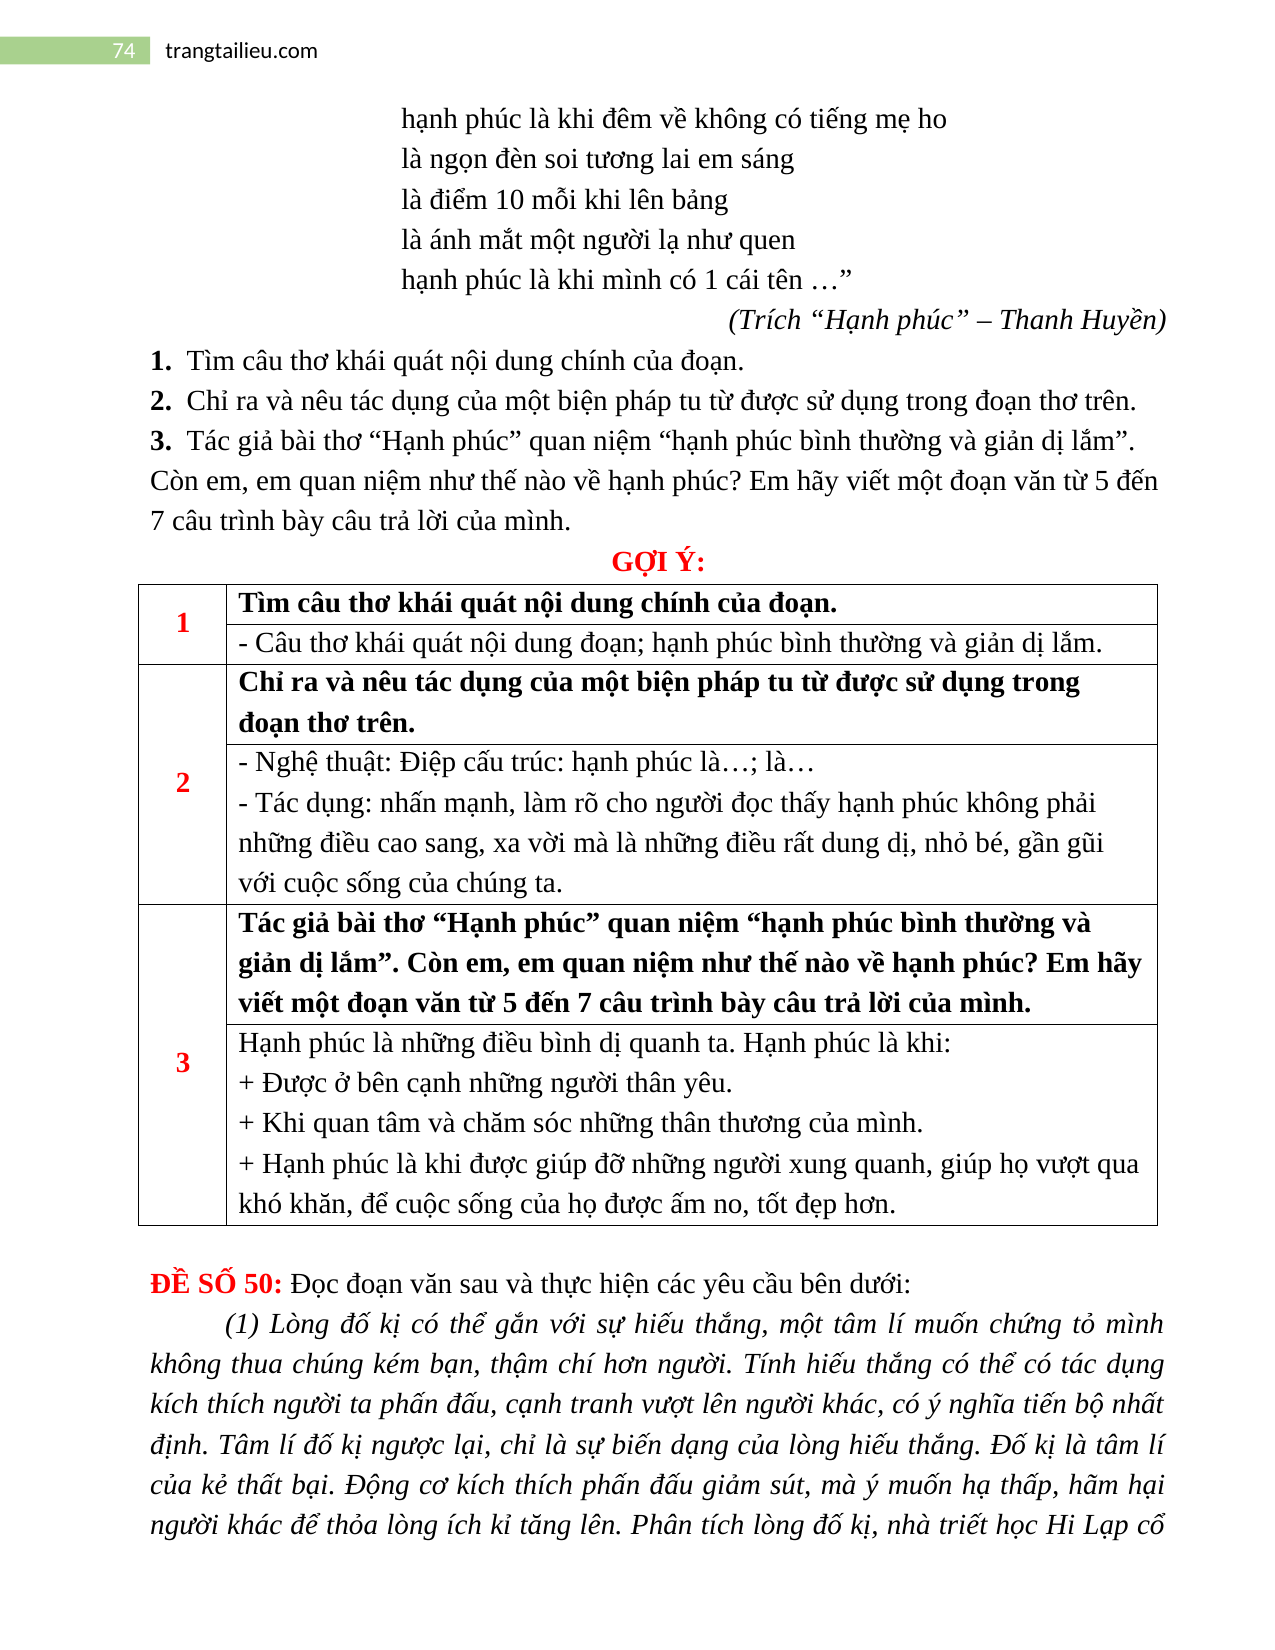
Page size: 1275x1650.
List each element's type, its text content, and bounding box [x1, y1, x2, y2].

table_cell 2 [139, 665, 226, 904]
table_header Tìm câu thơ khái quát nội dung chính của đoạn. [227, 585, 1157, 624]
text GỢI Ý: [150, 544, 1167, 577]
text (Trích “Hạnh phúc” – Thanh Huyền) [150, 302, 1167, 336]
table_cell - Câu thơ khái quát nội dung đoạn; hạnh phúc bình thường và giản dị lắm. [227, 625, 1157, 663]
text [401, 101, 1167, 296]
text 3. Tác giả bài thơ “Hạnh phúc” quan niệm “hạnh phúc bình thường và giản dị lắm”. Còn em, em quan niệm như thế nào về hạnh phúc? Em hãy viết một đoạn văn từ 5 đến 7 câu trình bày câu trả lời của mình. [150, 423, 1167, 537]
text 1. Tìm câu thơ khái quát nội dung chính của đoạn. [150, 343, 1167, 376]
table_cell Tác giả bài thơ “Hạnh phúc” quan niệm “hạnh phúc bình thường và giản dị lắm”. Còn em, em quan niệm như thế nào về hạnh phúc? Em hãy viết một đoạn văn từ 5 đến 7 câu trình bày câu trả lời của mình. [227, 905, 1157, 1024]
table_cell - Nghệ thuật: Điệp cấu trúc: hạnh phúc là…; là… - Tác dụng: nhấn mạnh, làm rõ cho người đọc thấy hạnh phúc không phải những điều cao sang, xa vời mà là những điều rất dung dị, nhỏ bé, gần gũi với cuộc sống của chúng ta. [227, 745, 1157, 904]
table_cell Hạnh phúc là những điều bình dị quanh ta. Hạnh phúc là khi: + Được ở bên cạnh những người thân yêu. + Khi quan tâm và chăm sóc những thân thương của mình. + Hạnh phúc là khi được giúp đỡ những người xung quanh, giúp họ vượt qua khó khăn, để cuộc sống của họ được ấm no, tốt đẹp hơn. [227, 1025, 1157, 1225]
text 2. Chỉ ra và nêu tác dụng của một biện pháp tu từ được sử dụng trong đoạn thơ trên. [150, 383, 1167, 416]
table_cell Chỉ ra và nêu tác dụng của một biện pháp tu từ được sử dụng trong đoạn thơ trên. [227, 665, 1157, 743]
text ĐỀ SỐ 50: Đọc đoạn văn sau và thực hiện các yêu cầu bên dưới: [150, 1266, 1167, 1299]
table_header 1 [139, 585, 226, 663]
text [150, 1306, 1167, 1541]
table_cell 3 [139, 905, 226, 1225]
